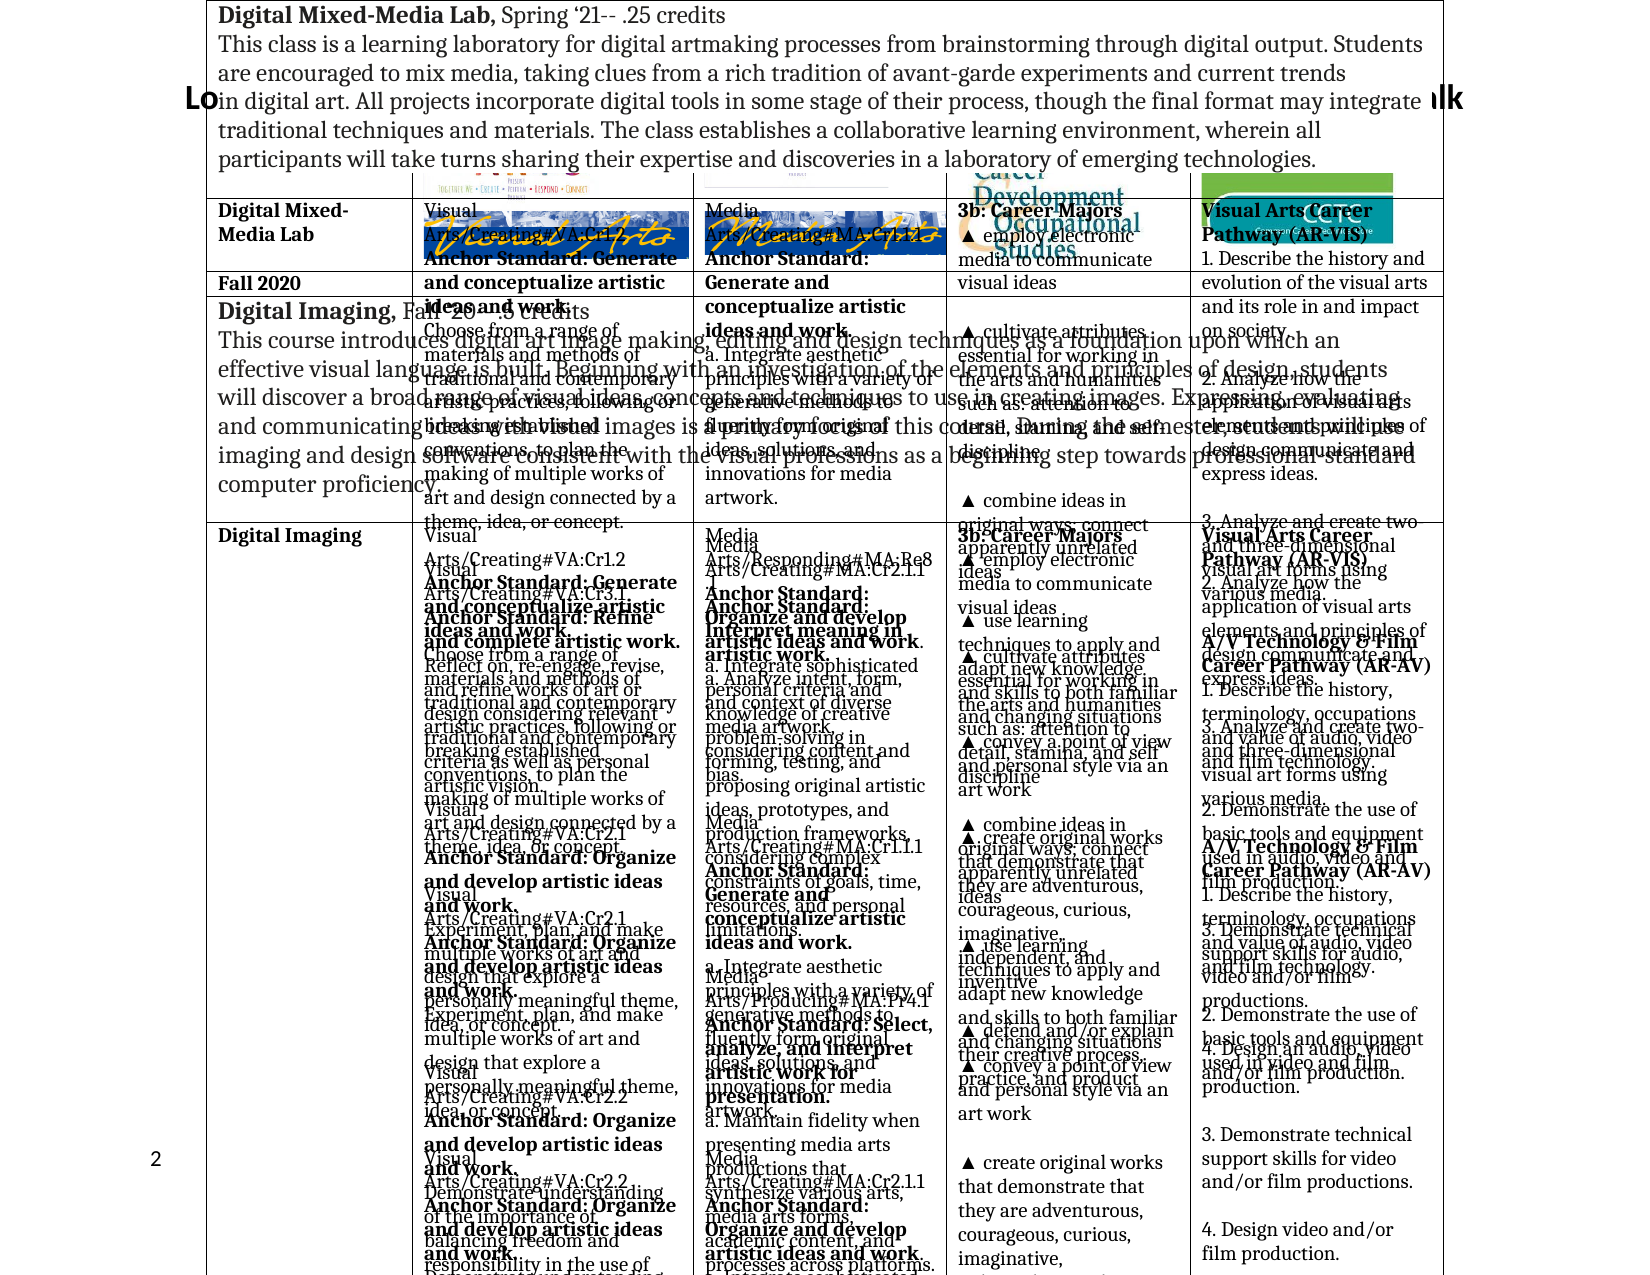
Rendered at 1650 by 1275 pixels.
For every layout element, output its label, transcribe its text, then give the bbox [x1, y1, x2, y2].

table_cell Visual Arts/Creating#VA:Cr1.2 Anchor Standard: Generate and conceptualize artistic ideas and work. Choose from a range of materials and methods of traditional and contemporary artistic practices, following or breaking established conventions, to plan the making of multiple works of art and design connected by a theme, idea, or concept. Visual Arts/Creating#VA:Cr3.1 Anchor Standard: Refine and complete artistic work. Reflect on, re-engage, revise, and refine works of art or design considering relevant traditional and contemporary criteria as well as personal artistic vision. Visual Arts/Creating#VA:Cr2.1 Anchor Standard: Organize and develop artistic ideas and work. Experiment, plan, and make multiple works of art and design that explore a personally meaningful theme, idea, or concept. Visual Arts/Creating#VA:Cr2.2 Anchor Standard: Organize and develop artistic ideas and work. Demonstrate understanding of the importance of balancing freedom and responsibility in the use of images, materials, tools, and equipment in the creation and circulation of creative work. [413, 199, 693, 1275]
table_cell Digital Mixed-Media Lab [207, 199, 412, 1275]
table_cell Visual Arts Career Pathway (AR-VIS) 1. Describe the history and evolution of the visual arts and its role in and impact on society. 2. Analyze how the application of visual arts elements and principles of design communicate and express ideas. 3. Analyze and create two-and three-dimensional visual art forms using various media. A/V Technology & Film Career Pathway (AR-AV) 1. Describe the history, terminology, occupations and value of audio, video and film technology. 2. Demonstrate the use of basic tools and equipment used in audio, video and film production. 3. Demonstrate technical support skills for audio, video and/or film productions. 4. Design an audio, video and/or film production. [1191, 199, 1443, 1275]
table_header Digital Mixed-Media Lab, Spring ‘21-- .25 credits This class is a learning laboratory for digital artmaking processes from brainstorming through digital output. Students are encouraged to mix media, taking clues from a rich tradition of avant-garde experiments and current trends in digital art. All projects incorporate digital tools in some stage of their process, though the final format may integrate traditional techniques and materials. The class establishes a collaborative learning environment, wherein all participants will take turns sharing their expertise and discoveries in a laboratory of emerging technologies. [207, 1, 1443, 197]
table_cell 3b: Career Majors ▲ employ electronic media to communicate visual ideas ▲ cultivate attributes essential for working in the arts and humanities such as: attention to detail, stamina, and self-discipline ▲ combine ideas in original ways; connect apparently unrelated ideas ▲ use learning techniques to apply and adapt new knowledge and skills to both familiar and changing situations ▲ convey a point of view and personal style via an art work ▲ create original works that demonstrate that they are adventurous, courageous, curious, imaginative, independent, and inventive ▲ defend and/or explain their creative process, practice, and product [947, 199, 1190, 1275]
table_cell Media Arts/Creating#MA:Cr1.1.1 Anchor Standard: Generate and conceptualize artistic ideas and work. a. Integrate aesthetic principles with a variety of generative methods to fluently form original ideas, solutions, and innovations for media artwork. Media Arts/Creating#MA:Cr2.1.1 Anchor Standard: Organize and develop artistic ideas and work. a. Integrate sophisticated personal criteria and knowledge of creative problem-solving in forming, testing, and proposing original artistic ideas, prototypes, and production frameworks, considering complex constraints of goals, time, resources, and personal limitations. Media Arts/Producing#MA:Pr4.1 Anchor Standard: Select, analyze, and interpret artistic work for presentation. a. Maintain fidelity when presenting media arts productions that synthesize various arts, media arts forms, academic content, and processes across platforms. [694, 199, 946, 1275]
